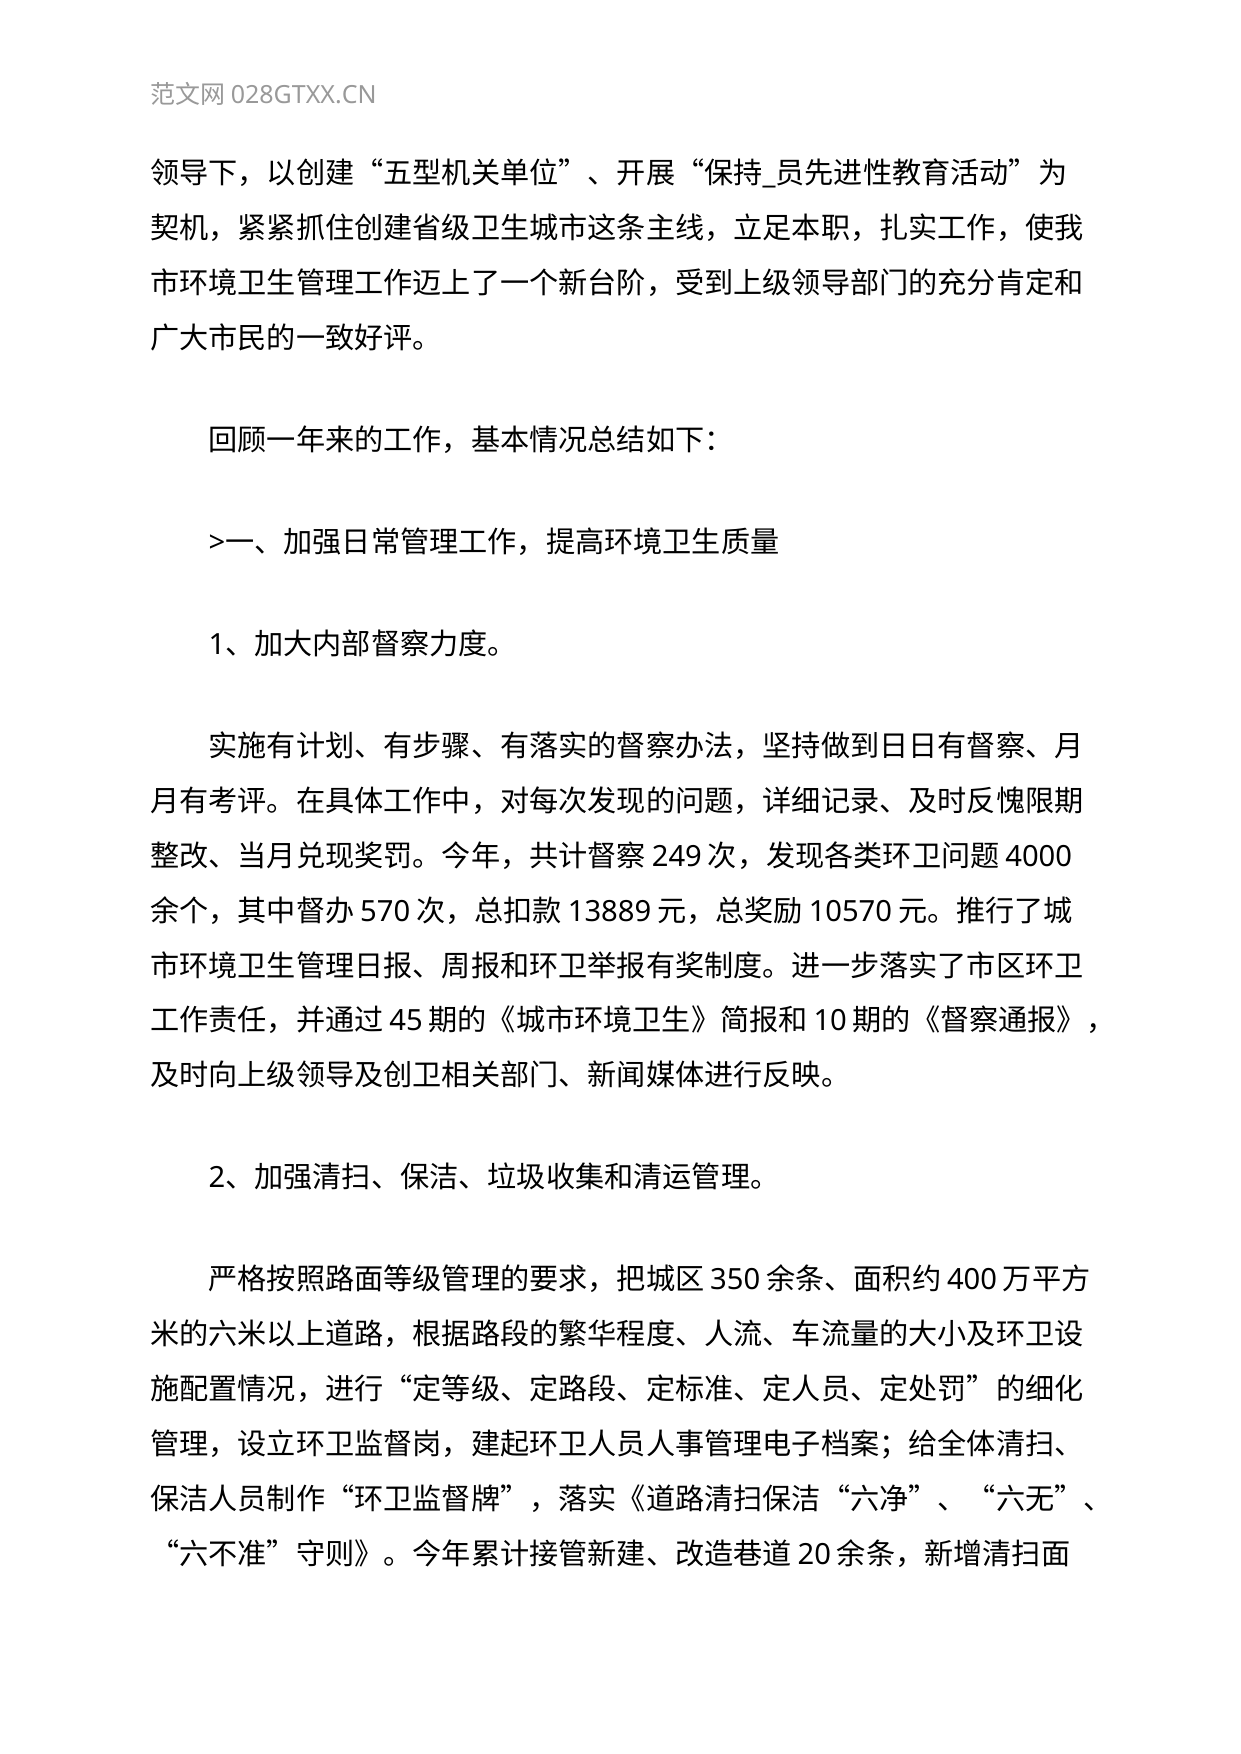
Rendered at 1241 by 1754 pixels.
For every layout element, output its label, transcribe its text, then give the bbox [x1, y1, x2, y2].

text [150, 1256, 1090, 1573]
text 2、加强清扫、保洁、垃圾收集和清运管理。 [150, 1154, 1090, 1196]
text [150, 150, 1090, 357]
text 实施有计划、有步骤、有落实的督察办法，坚持做到日日有督察、月月有考评。在具体工作中，对每次发现的问题，详细记录、及时反愧限期整改、当月兑现奖罚。今年，共计督察249次，发现各类环卫问题4000余个，其中督办570次，总扣款13889元，总奖励10570元。推行了城市环境卫生管理日报、周报和环卫举报有奖制度。进一步落实了市区环卫工作责任，并通过45期的《城市环境卫生》简报和10期的《督察通报》，及时向上级领导及创卫相关部门、新闻媒体进行反映。 [150, 722, 1090, 1094]
text 回顾一年来的工作，基本情况总结如下： [150, 417, 1090, 459]
text 1、加大内部督察力度。 [150, 620, 1090, 663]
text >一、加强日常管理工作，提高环境卫生质量 [150, 518, 1090, 561]
